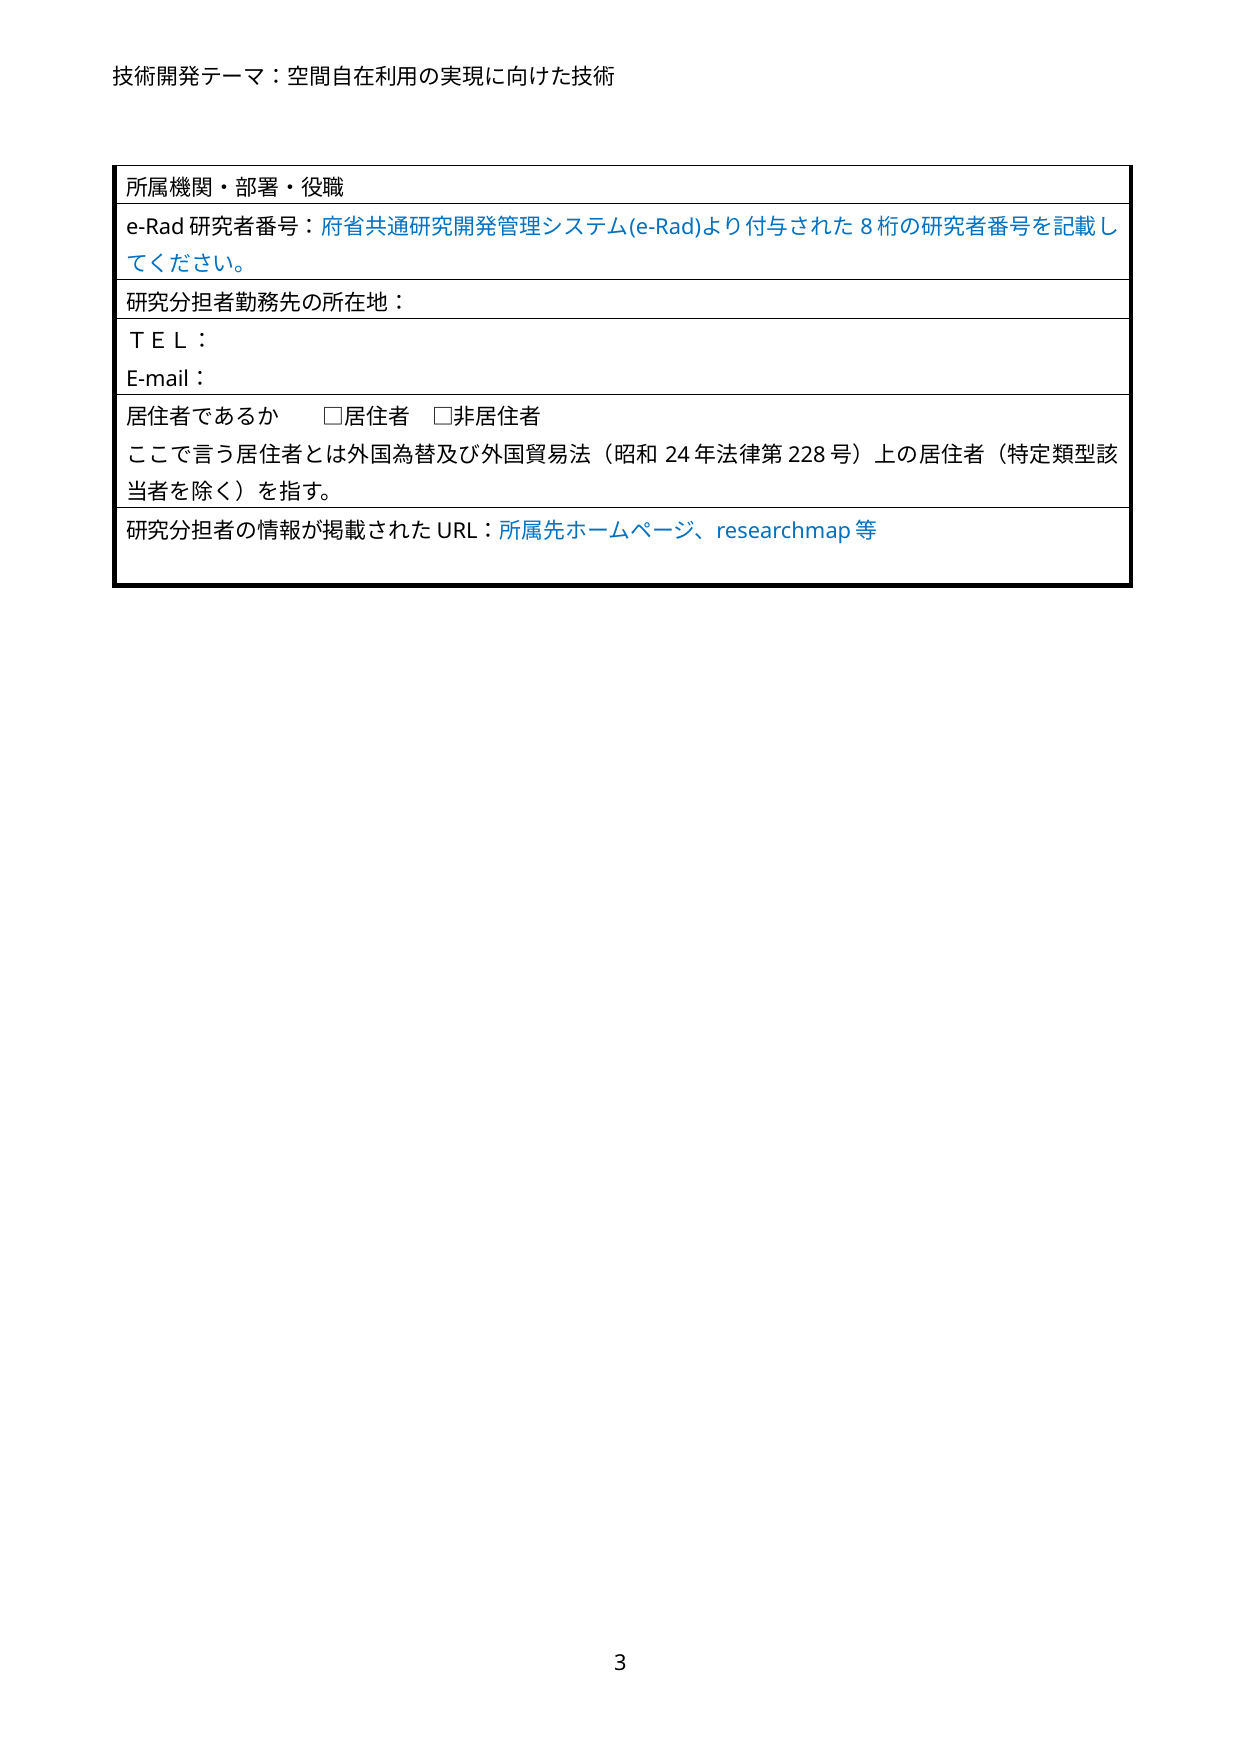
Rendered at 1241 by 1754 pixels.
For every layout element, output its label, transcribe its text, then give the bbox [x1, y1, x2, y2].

table_cell 所属機関・部署・役職 [117, 166, 1129, 203]
table_cell ＴＥＬ： E-mail： [117, 319, 1129, 394]
table_cell 研究分担者の情報が掲載されたURL：所属先ホームページ、researchmap等 [117, 508, 1129, 583]
table_cell 研究分担者勤務先の所在地： [117, 280, 1129, 318]
table_cell e-Rad研究者番号：府省共通研究開発管理システム(e-Rad)より付与された 8桁の研究者番号を記載してください。 [117, 204, 1129, 279]
table_cell 居住者であるか □居住者 □非居住者 ここで言う居住者とは外国為替及び外国貿易法（昭和24年法律第228号）上の居住者（特定類型該当者を除く）を指す。 [117, 395, 1129, 507]
